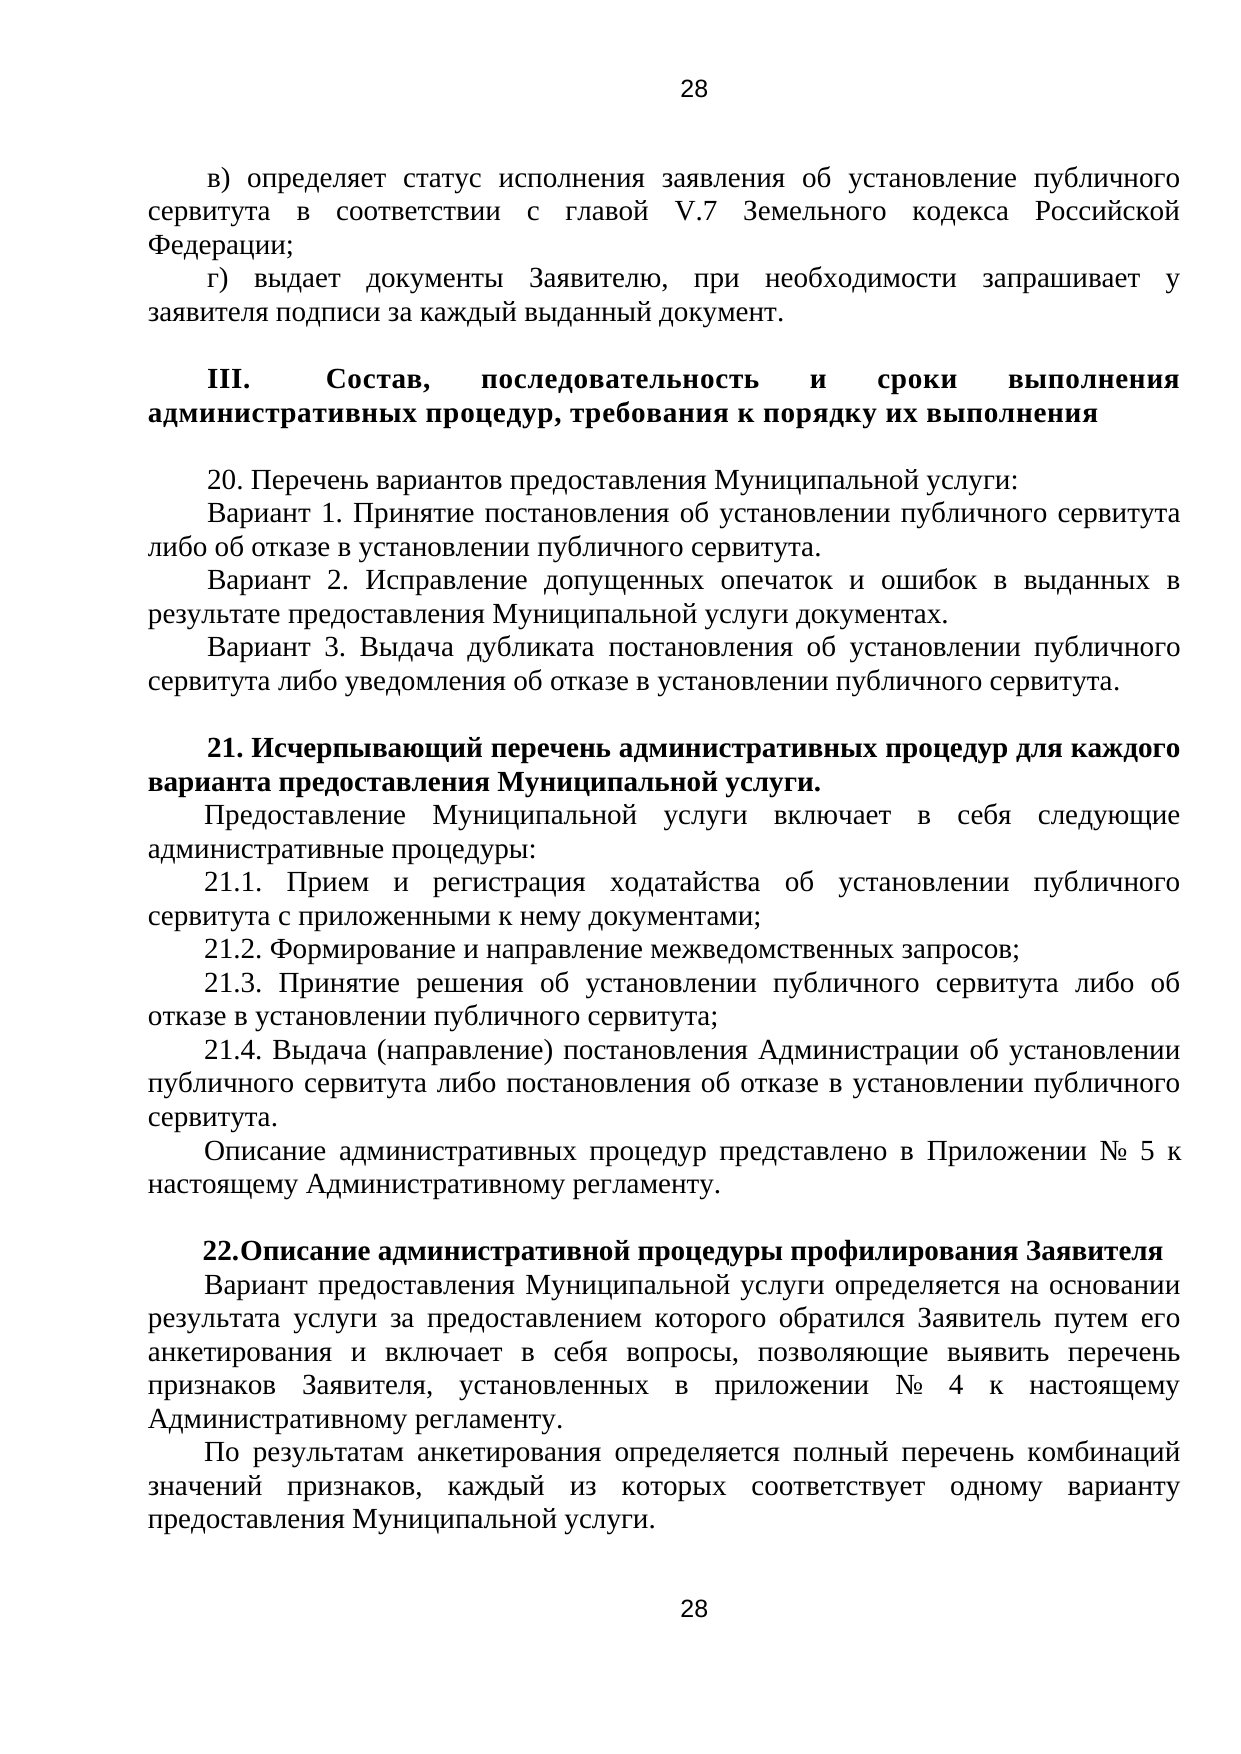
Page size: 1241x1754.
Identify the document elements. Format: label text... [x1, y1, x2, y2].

text 20. Перечень вариантов предоставления Муниципальной услуги: [148, 462, 1181, 495]
text в) определяет статус исполнения заявления об установление публичного сервитута в соответствии с главой V.7 Земельного кодекса Российской Федерации; [148, 160, 1181, 261]
text Описание административных процедур представлено в Приложении № 5 к настоящему Административному регламенту. [148, 1133, 1181, 1200]
text Вариант 3. Выдача дубликата постановления об установлении публичного сервитута либо уведомления об отказе в установлении публичного сервитута. [148, 629, 1181, 697]
list Состав, последовательность и сроки выполнения административных процедур, требования к порядку их выполнения [148, 361, 1181, 428]
text 21.2. Формирование и направление межведомственных запросов; [148, 931, 1181, 965]
text г) выдает документы Заявителю, при необходимости запрашивает у заявителя подписи за каждый выданный документ. [148, 261, 1181, 328]
text По результатам анкетирования определяется полный перечень комбинаций значений признаков, каждый из которых соответствует одному варианту предоставления Муниципальной услуги. [148, 1434, 1181, 1535]
text Вариант 2. Исправление допущенных опечаток и ошибок в выданных в результате предоставления Муниципальной услуги документах. [148, 562, 1181, 629]
list Описание административной процедуры профилирования Заявителя [185, 1233, 1181, 1267]
text Вариант предоставления Муниципальной услуги определяется на основании результата услуги за предоставлением которого обратился Заявитель путем его анкетирования и включает в себя вопросы, позволяющие выявить перечень признаков Заявителя, установленных в приложении № 4 к настоящему Административному регламенту. [148, 1267, 1181, 1434]
text Вариант 1. Принятие постановления об установлении публичного сервитута либо об отказе в установлении публичного сервитута. [148, 495, 1181, 562]
text 21.3. Принятие решения об установлении публичного сервитута либо об отказе в установлении публичного сервитута; [148, 965, 1181, 1032]
text 21.4. Выдача (направление) постановления Администрации об установлении публичного сервитута либо постановления об отказе в установлении публичного сервитута. [148, 1032, 1181, 1133]
text 21.1. Прием и регистрация ходатайства об установлении публичного сервитута с приложенными к нему документами; [148, 864, 1181, 931]
text Предоставление Муниципальной услуги включает в себя следующие административные процедуры: [148, 797, 1181, 864]
title 21. Исчерпывающий перечень административных процедур для каждого варианта предоставления Муниципальной услуги. [148, 730, 1181, 797]
